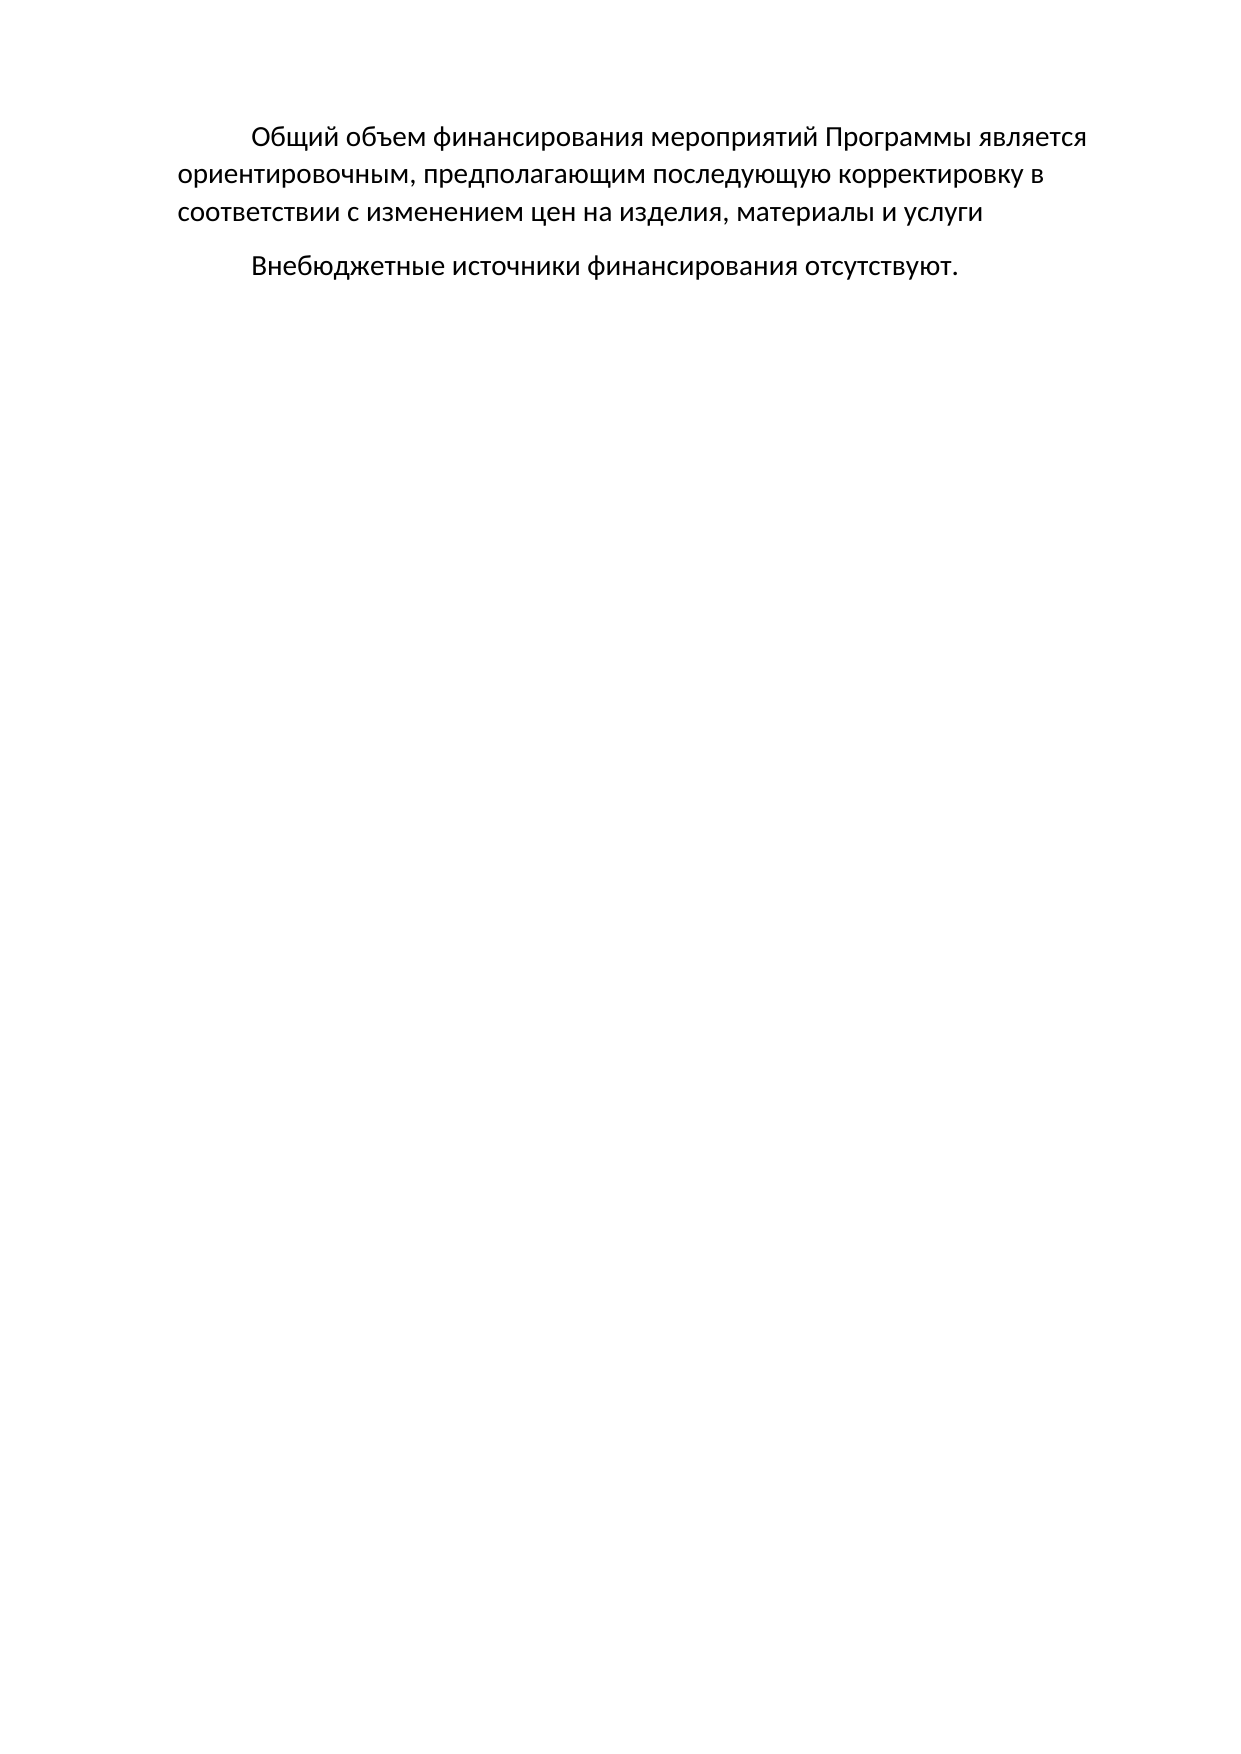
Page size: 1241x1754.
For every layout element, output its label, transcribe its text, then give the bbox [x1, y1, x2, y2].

text Общий объем финансирования мероприятий Программы является ориентировочным, предполагающим последующую корректировку в соответствии с изменением цен на изделия, материалы и услуги [177, 118, 1152, 229]
text Внебюджетные источники финансирования отсутствуют. [177, 247, 1152, 283]
